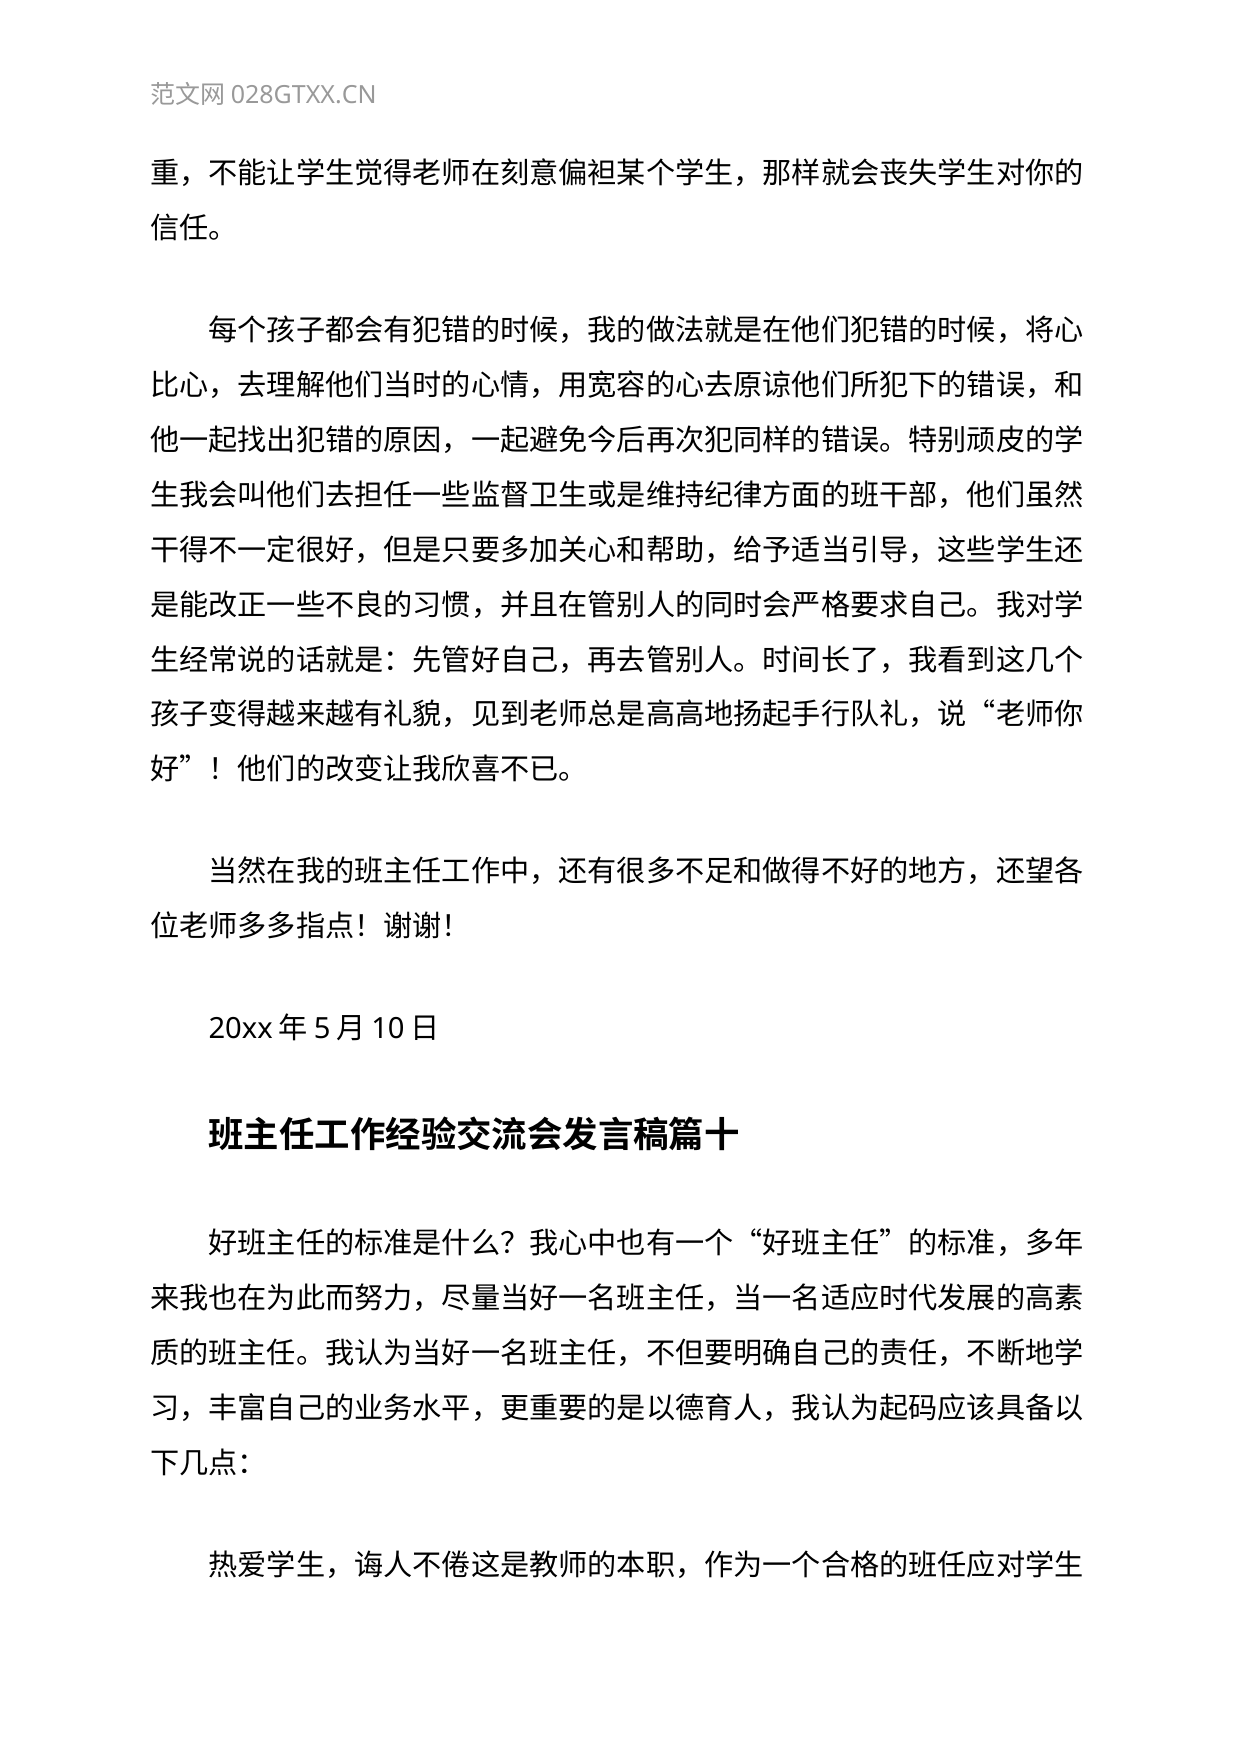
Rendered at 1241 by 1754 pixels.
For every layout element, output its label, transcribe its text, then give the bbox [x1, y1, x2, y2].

text 20xx年5月10日 [150, 1004, 1090, 1047]
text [150, 150, 1090, 247]
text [150, 1541, 1090, 1583]
text 好班主任的标准是什么？我心中也有一个“好班主任”的标准，多年来我也在为此而努力，尽量当好一名班主任，当一名适应时代发展的高素质的班主任。我认为当好一名班主任，不但要明确自己的责任，不断地学习，丰富自己的业务水平，更重要的是以德育人，我认为起码应该具备以下几点： [150, 1220, 1090, 1482]
text 当然在我的班主任工作中，还有很多不足和做得不好的地方，还望各位老师多多指点！谢谢！ [150, 848, 1090, 945]
text 每个孩子都会有犯错的时候，我的做法就是在他们犯错的时候，将心比心，去理解他们当时的心情，用宽容的心去原谅他们所犯下的错误，和他一起找出犯错的原因，一起避免今后再次犯同样的错误。特别顽皮的学生我会叫他们去担任一些监督卫生或是维持纪律方面的班干部，他们虽然干得不一定很好，但是只要多加关心和帮助，给予适当引导，这些学生还是能改正一些不良的习惯，并且在管别人的同时会严格要求自己。我对学生经常说的话就是：先管好自己，再去管别人。时间长了，我看到这几个孩子变得越来越有礼貌，见到老师总是高高地扬起手行队礼，说“老师你好”！他们的改变让我欣喜不已。 [150, 307, 1090, 788]
text 班主任工作经验交流会发言稿篇十 [150, 1106, 1090, 1157]
